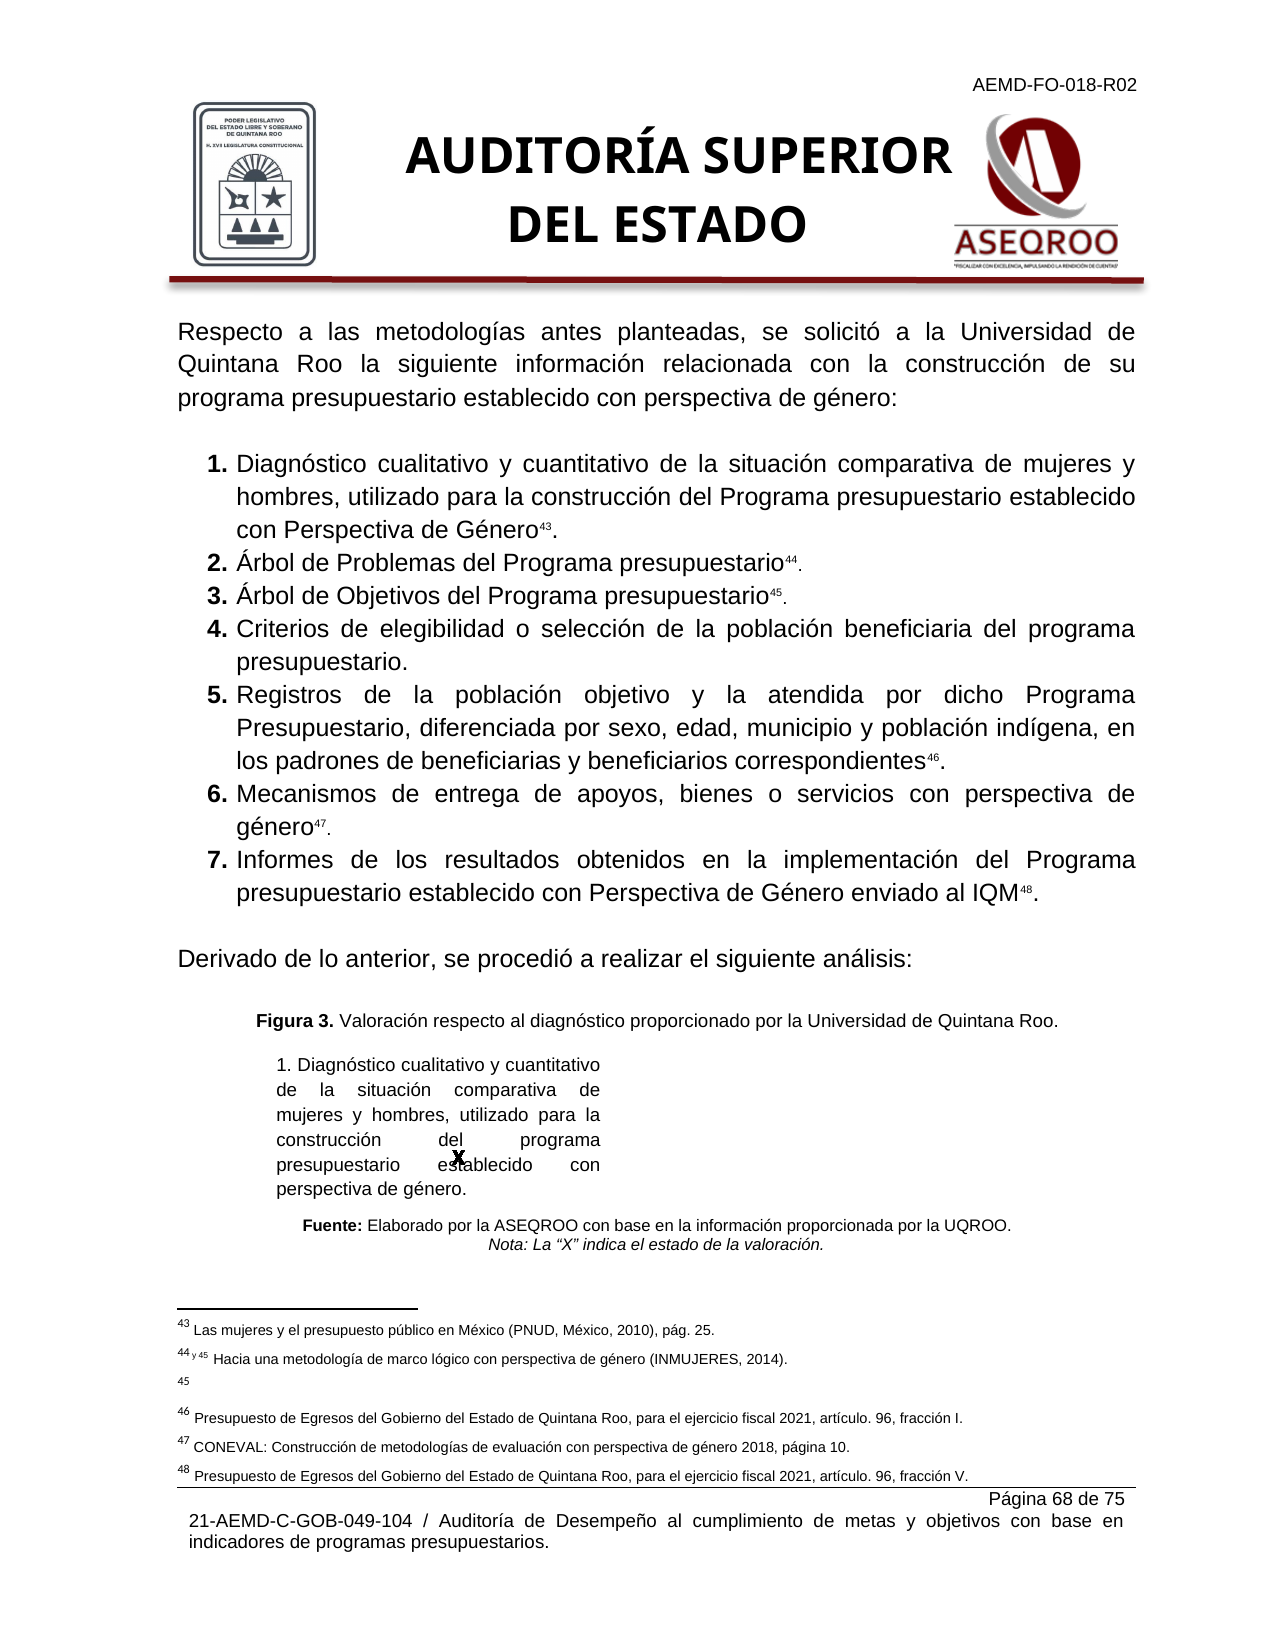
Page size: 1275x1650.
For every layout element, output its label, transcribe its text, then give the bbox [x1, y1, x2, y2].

list Registros de la población objetivo y la atendida por dicho Programa Presupuestario, diferenciada por sexo, edad, municipio y población indígena, en los padrones de beneficiarias y beneficiarios correspondientes. [207, 680, 1137, 774]
text Derivado de lo anterior, se procedió a realizar el siguiente análisis: [177, 944, 1137, 973]
picture [954, 114, 1118, 269]
list Criterios de elegibilidad o selección de la población beneficiaria del programa presupuestario. [207, 614, 1137, 675]
list Árbol de Problemas del Programa presupuestario. [207, 548, 1137, 576]
list Diagnóstico cualitativo y cuantitativo de la situación comparativa de mujeres y hombres, utilizado para la construcción del Programa presupuestario establecido con Perspectiva de Género. [207, 448, 1137, 543]
picture [191, 100, 318, 268]
text Respecto a las metodologías antes planteadas, se solicitó a la Universidad de Quintana Roo la siguiente información relacionada con la construcción de su programa presupuestario establecido con perspectiva de género: [177, 316, 1137, 411]
text Fuente: Elaborado por la ASEQROO con base en la información proporcionada por la UQROO. [177, 1216, 1137, 1235]
list Mecanismos de entrega de apoyos, bienes o servicios con perspectiva de género. [207, 779, 1137, 841]
text Nota: La “X” indica el estado de la valoración. [177, 1235, 1137, 1254]
list Informes de los resultados obtenidos en la implementación del Programa presupuestario establecido con Perspectiva de Género enviado al IQM. [207, 845, 1137, 907]
list Árbol de Objetivos del Programa presupuestario. [207, 581, 1137, 609]
text Figura 3. Valoración respecto al diagnóstico proporcionado por la Universidad de Quintana Roo. [177, 1010, 1137, 1031]
